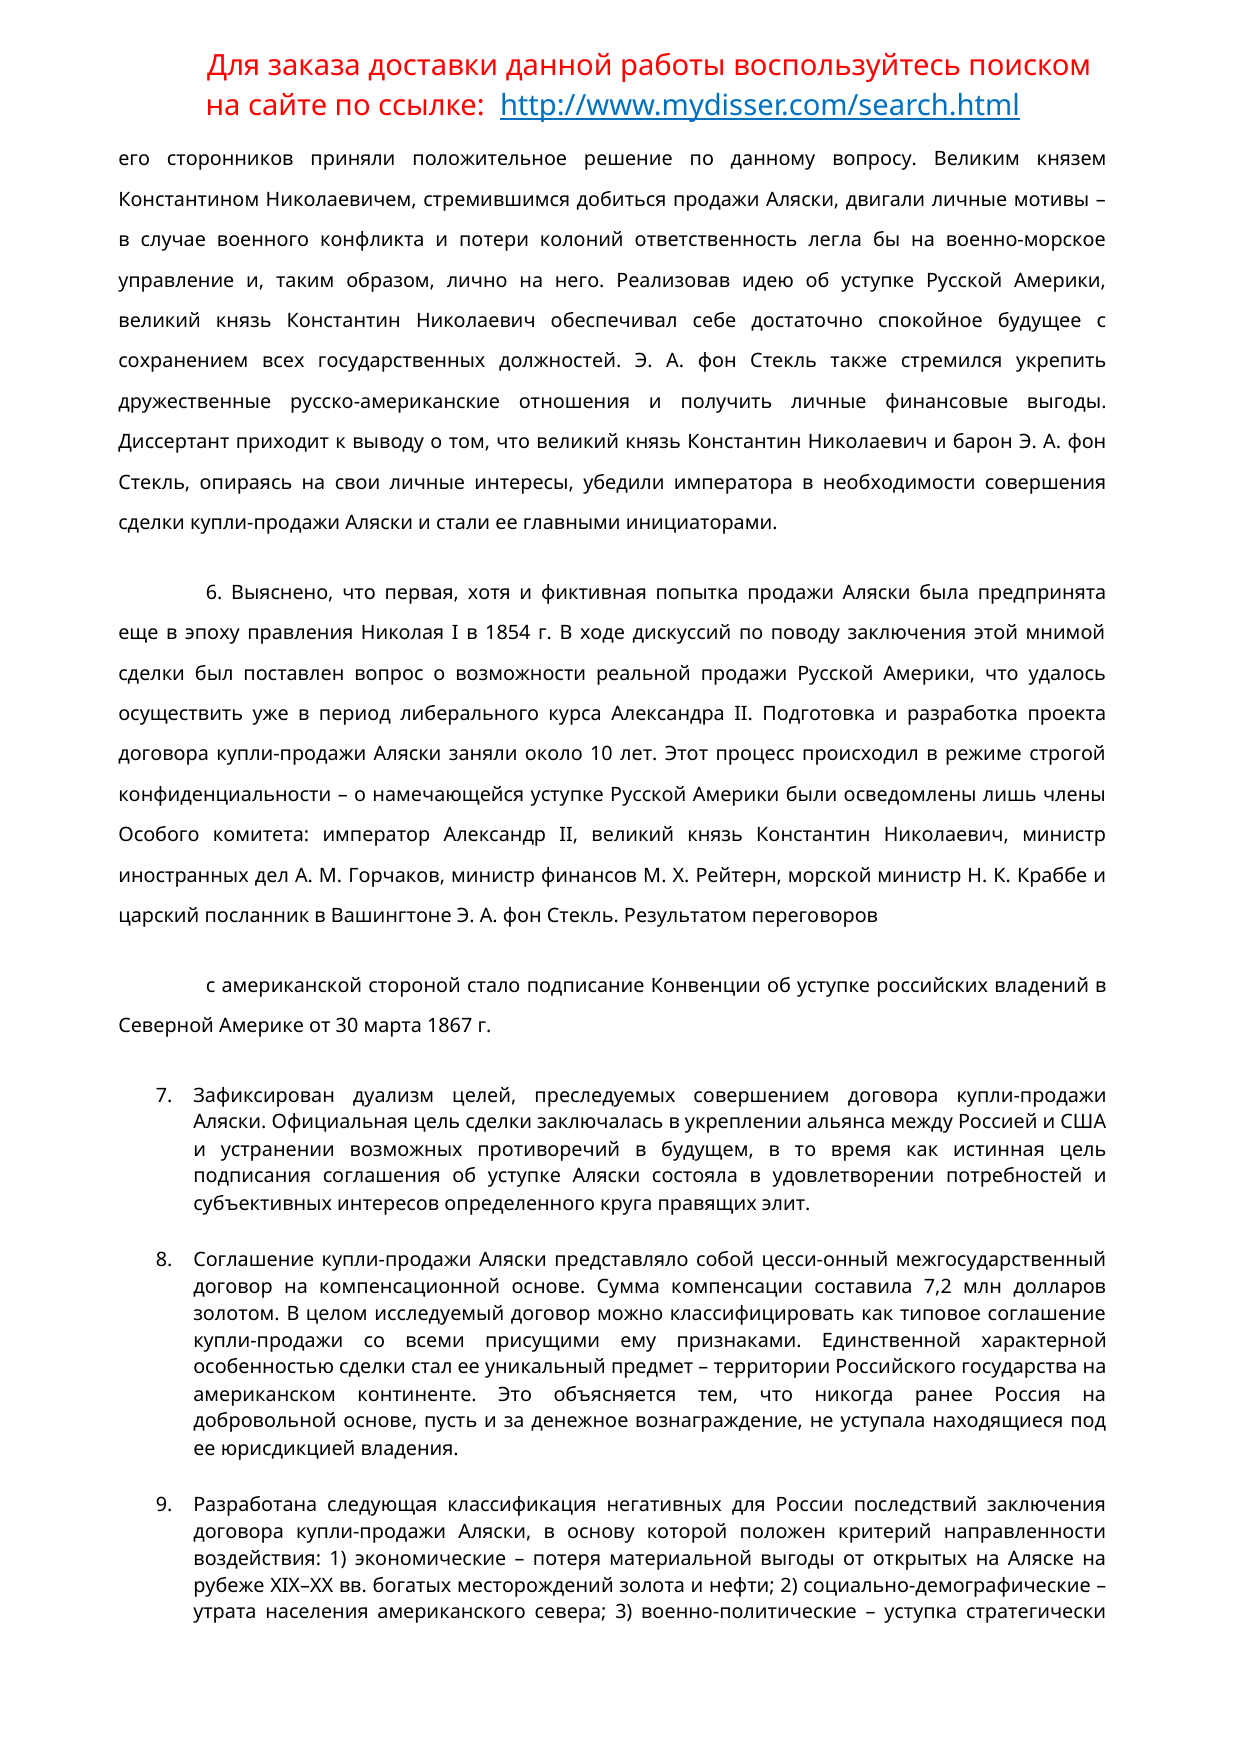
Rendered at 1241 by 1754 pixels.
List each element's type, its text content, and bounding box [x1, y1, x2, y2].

list Соглашение купли-продажи Аляски представляло собой цесси-онный межгосударственный договор на компенсационной основе. Сумма компенсации составила 7,2 млн долларов золотом. В целом исследуемый договор можно классифицировать как типовое соглашение купли-продажи со всеми присущими ему признаками. Единственной характерной особенностью сделки стал ее уникальный предмет – территории Российского государства на американском континенте. Это объясняется тем, что никогда ранее Россия на добровольной основе, пусть и за денежное вознаграждение, не уступала находящиеся под ее юрисдикцией владения. [156, 1245, 1107, 1461]
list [156, 1490, 1107, 1625]
text с американской стороной стало подписание Конвенции об уступке российских владений в Северной Америке от 30 марта 1867 г. [118, 971, 1107, 1038]
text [118, 144, 1107, 535]
text 6. Выяснено, что первая, хотя и фиктивная попытка продажи Аляски была предпринята еще в эпоху правления Николая I в 1854 г. В ходе дискуссий по поводу заключения этой мнимой сделки был поставлен вопрос о возможности реальной продажи Русской Америки, что удалось осуществить уже в период либерального курса Александра II. Подготовка и разработка проекта договора купли-продажи Аляски заняли около 10 лет. Этот процесс происходил в режиме строгой конфиденциальности – о намечающейся уступке Русской Америки были осведомлены лишь члены Особого комитета: император Александр II, великий князь Константин Николаевич, министр иностранных дел А. М. Горчаков, министр финансов М. Х. Рейтерн, морской министр Н. К. Краббе и царский посланник в Вашингтоне Э. А. фон Стекль. Результатом переговоров [118, 578, 1107, 928]
list Зафиксирован дуализм целей, преследуемых совершением договора купли-продажи Аляски. Официальная цель сделки заключалась в укреплении альянса между Россией и США и устранении возможных противоречий в будущем, в то время как истинная цель подписания соглашения об уступке Аляски состояла в удовлетворении потребностей и субъективных интересов определенного круга правящих элит. [156, 1081, 1107, 1216]
